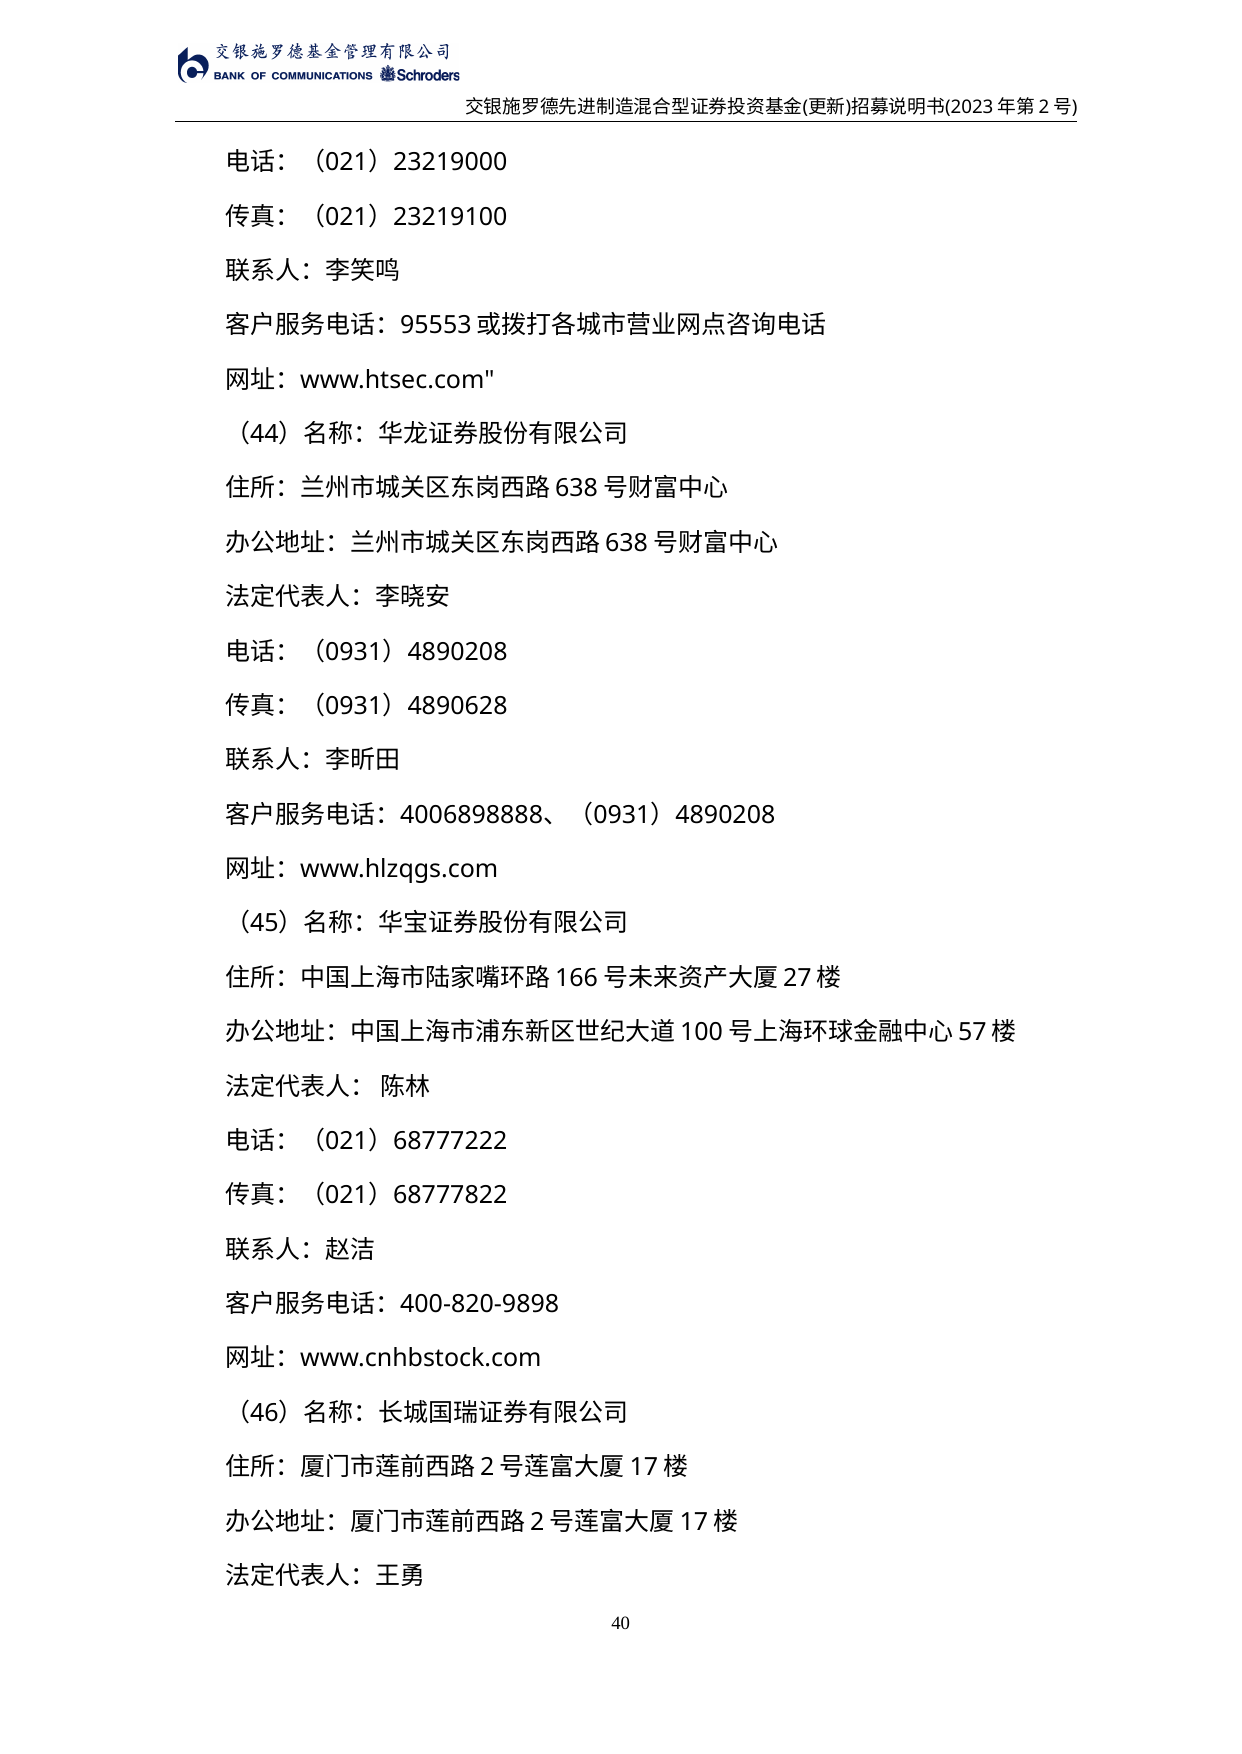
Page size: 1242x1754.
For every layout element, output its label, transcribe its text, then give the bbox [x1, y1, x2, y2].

text 客户服务电话：4006898888、（0931）4890208 [175, 794, 1077, 830]
text 传真：（0931）4890628 [175, 685, 1077, 722]
text 传真：（021）23219100 [175, 196, 1077, 232]
text 法定代表人：王勇 [175, 1555, 1077, 1592]
text 办公地址：中国上海市浦东新区世纪大道100号上海环球金融中心57楼 [175, 1012, 1077, 1048]
text 客户服务电话：400-820-9898 [175, 1283, 1077, 1320]
text 网址：www.hlzqgs.com [175, 848, 1077, 885]
text 传真：（021）68777822 [175, 1175, 1077, 1211]
text （45）名称：华宝证券股份有限公司 [175, 903, 1077, 939]
text 网址：www.cnhbstock.com [175, 1338, 1077, 1374]
text 住所：兰州市城关区东岗西路638号财富中心 [175, 468, 1077, 504]
text 住所：厦门市莲前西路2号莲富大厦17楼 [175, 1447, 1077, 1483]
text 客户服务电话：95553或拨打各城市营业网点咨询电话 [175, 305, 1077, 341]
text 联系人：李昕田 [175, 740, 1077, 776]
text 法定代表人：李晓安 [175, 577, 1077, 613]
text 网址：www.htsec.com" [175, 359, 1077, 395]
text （46）名称：长城国瑞证券有限公司 [175, 1392, 1077, 1428]
text 住所：中国上海市陆家嘴环路166号未来资产大厦27楼 [175, 957, 1077, 993]
text 联系人：李笑鸣 [175, 250, 1077, 287]
text 办公地址：兰州市城关区东岗西路638号财富中心 [175, 522, 1077, 558]
text （44）名称：华龙证券股份有限公司 [175, 413, 1077, 450]
picture [178, 43, 460, 83]
text 电话：（021）23219000 [175, 142, 1077, 178]
text 电话：（0931）4890208 [175, 631, 1077, 667]
text 电话：（021）68777222 [175, 1120, 1077, 1157]
text 法定代表人： 陈林 [175, 1066, 1077, 1102]
text 办公地址：厦门市莲前西路2号莲富大厦17楼 [175, 1501, 1077, 1537]
text 联系人：赵洁 [175, 1229, 1077, 1265]
